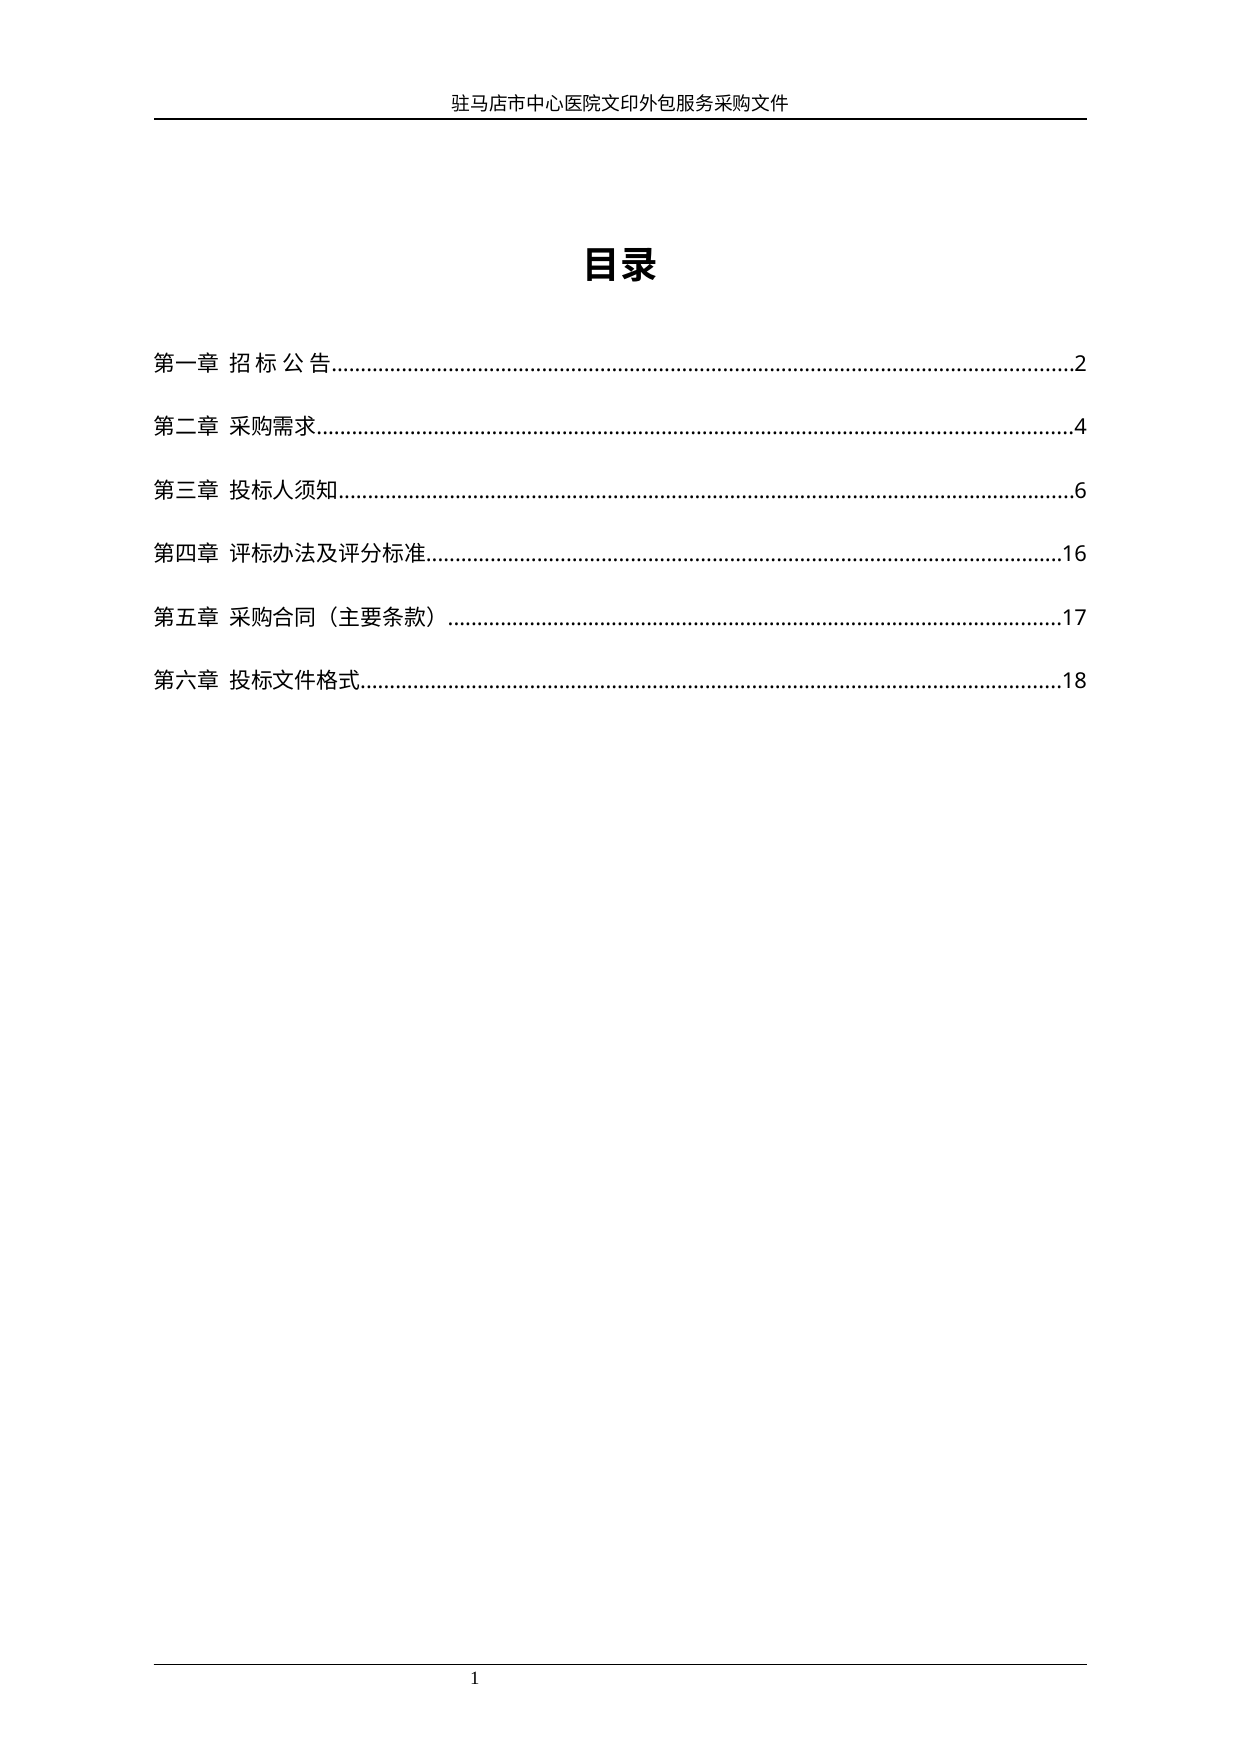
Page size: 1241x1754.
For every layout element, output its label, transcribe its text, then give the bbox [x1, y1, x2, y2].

text 第四章 评标办法及评分标准 16 [153, 536, 1087, 568]
text 第二章 采购需求 4 [153, 409, 1087, 441]
text 第五章 采购合同（主要条款） 17 [153, 600, 1087, 632]
text 目录 [153, 229, 1087, 295]
text 第六章 投标文件格式 18 [153, 663, 1087, 695]
text 第一章 招 标 公 告 2 [153, 346, 1087, 377]
text 第三章 投标人须知 6 [153, 473, 1087, 504]
